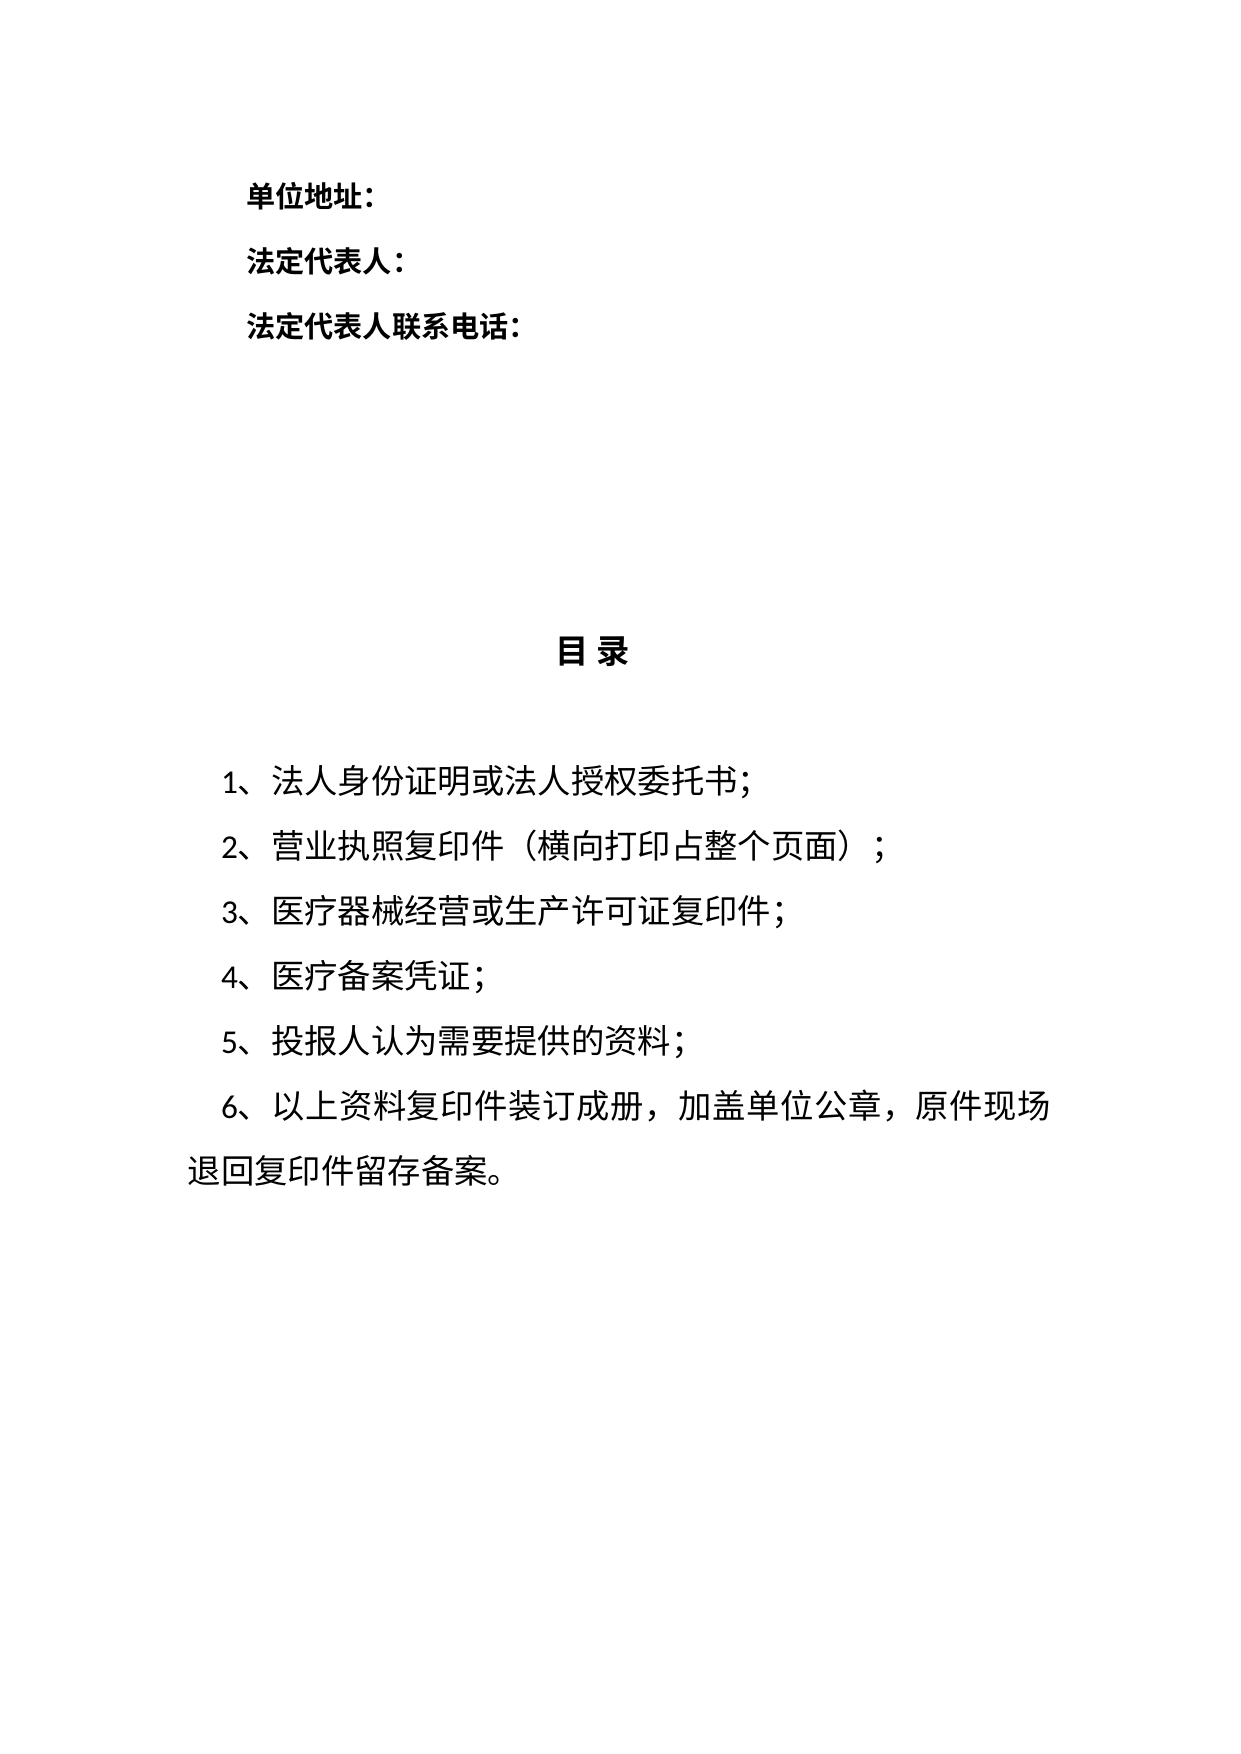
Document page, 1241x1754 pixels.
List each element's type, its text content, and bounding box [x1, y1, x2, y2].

list 医疗备案凭证； [187, 942, 1053, 1007]
list 法人身份证明或法人授权委托书； [187, 747, 1053, 812]
text 法定代表人联系电话： [187, 292, 1053, 357]
list 营业执照复印件（横向打印占整个页面）； [187, 812, 1053, 877]
text 目 录 [187, 617, 1053, 682]
text 单位地址： [187, 162, 1053, 227]
text 法定代表人： [187, 227, 1053, 292]
list 医疗器械经营或生产许可证复印件； [187, 877, 1053, 942]
list 以上资料复印件装订成册，加盖单位公章，原件现场退回复印件留存备案。 [187, 1072, 1053, 1202]
list 投报人认为需要提供的资料； [187, 1007, 1053, 1072]
